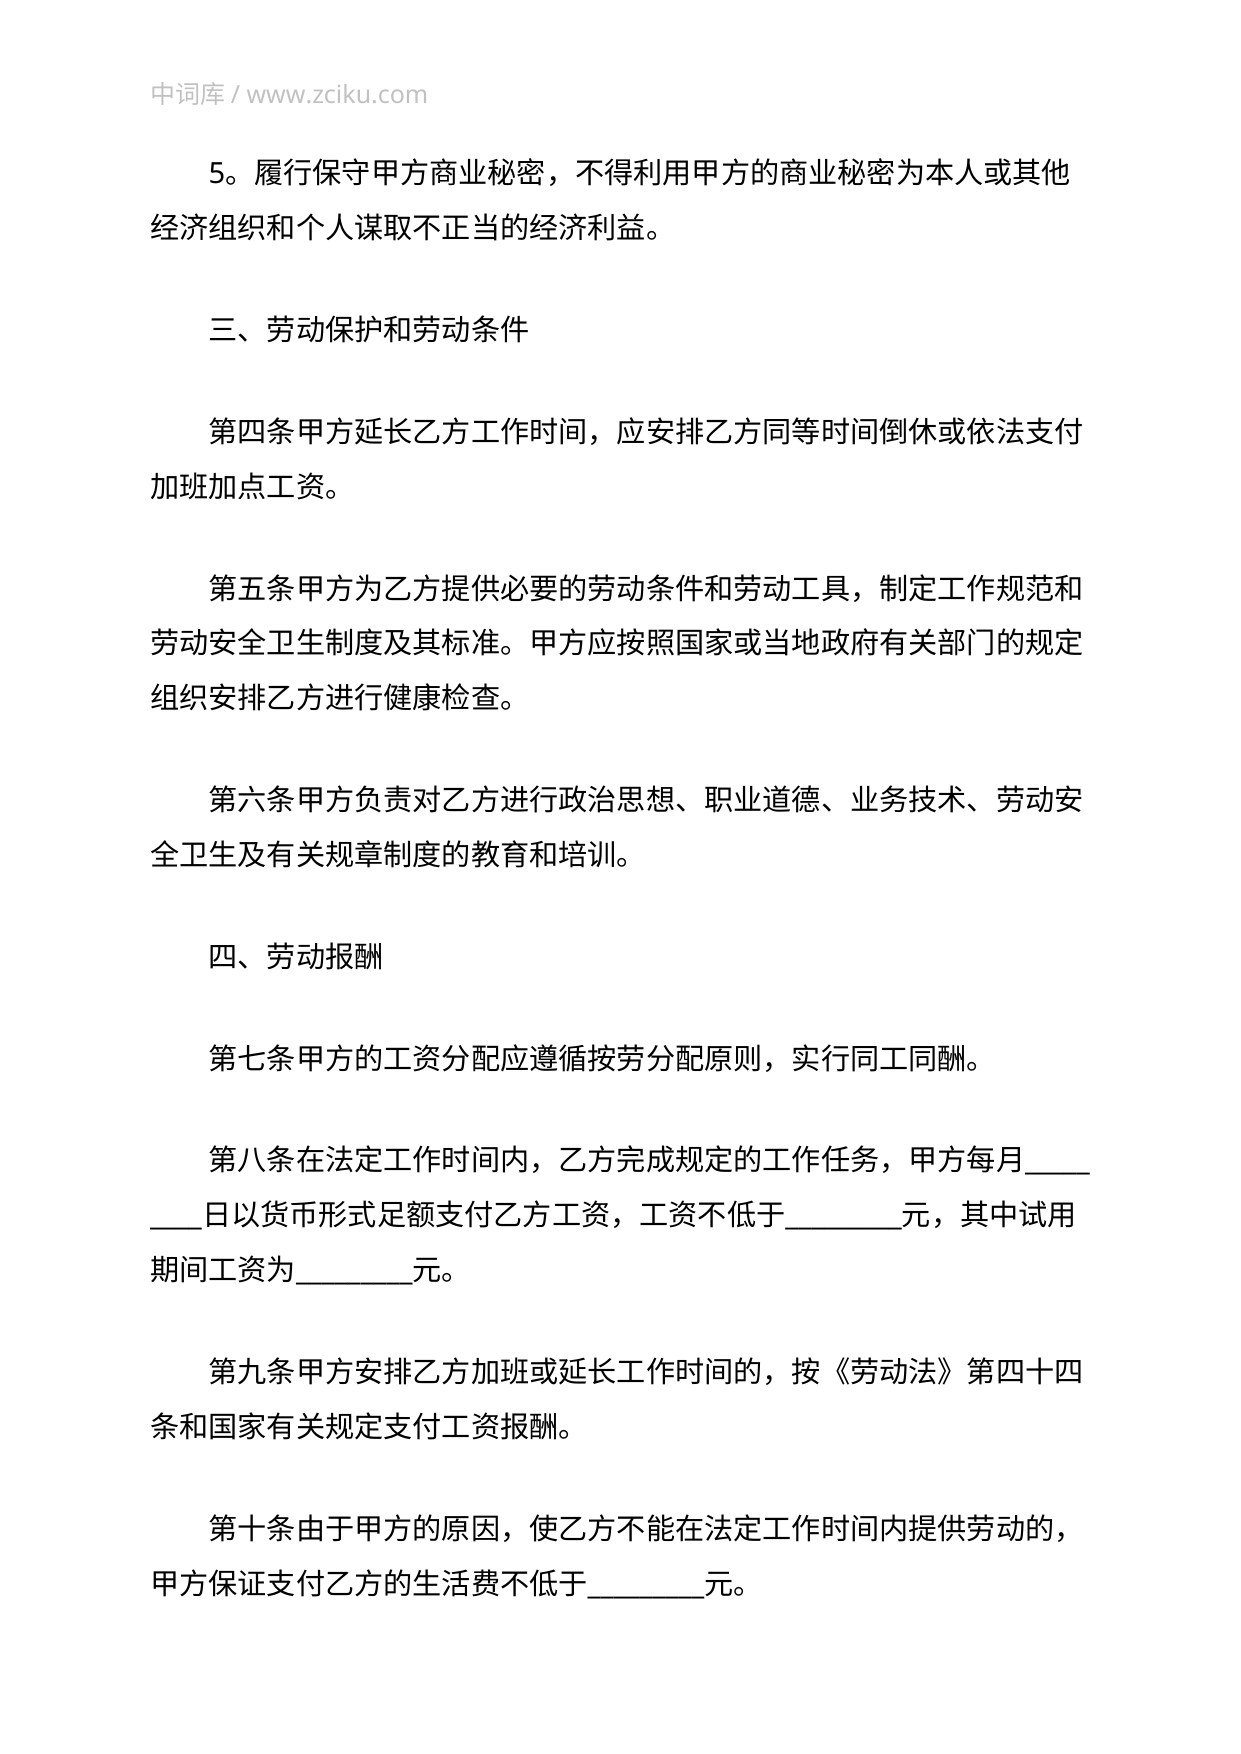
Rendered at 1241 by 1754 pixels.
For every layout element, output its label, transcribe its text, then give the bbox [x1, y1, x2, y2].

text 第七条甲方的工资分配应遵循按劳分配原则，实行同工同酬。 [150, 1035, 1090, 1077]
text 第六条甲方负责对乙方进行政治思想、职业道德、业务技术、劳动安全卫生及有关规章制度的教育和培训。 [150, 777, 1090, 874]
text 四、劳动报酬 [150, 933, 1090, 976]
text 第十条由于甲方的原因，使乙方不能在法定工作时间内提供劳动的，甲方保证支付乙方的生活费不低于_________元。 [150, 1506, 1090, 1603]
text 5。履行保守甲方商业秘密，不得利用甲方的商业秘密为本人或其他经济组织和个人谋取不正当的经济利益。 [150, 150, 1090, 247]
text 第九条甲方安排乙方加班或延长工作时间的，按《劳动法》第四十四条和国家有关规定支付工资报酬。 [150, 1349, 1090, 1446]
text 第八条在法定工作时间内，乙方完成规定的工作任务，甲方每月_________日以货币形式足额支付乙方工资，工资不低于_________元，其中试用期间工资为_________元。 [150, 1137, 1090, 1289]
text 三、劳动保护和劳动条件 [150, 307, 1090, 349]
text 第四条甲方延长乙方工作时间，应安排乙方同等时间倒休或依法支付加班加点工资。 [150, 408, 1090, 506]
text 第五条甲方为乙方提供必要的劳动条件和劳动工具，制定工作规范和劳动安全卫生制度及其标准。甲方应按照国家或当地政府有关部门的规定组织安排乙方进行健康检查。 [150, 565, 1090, 717]
